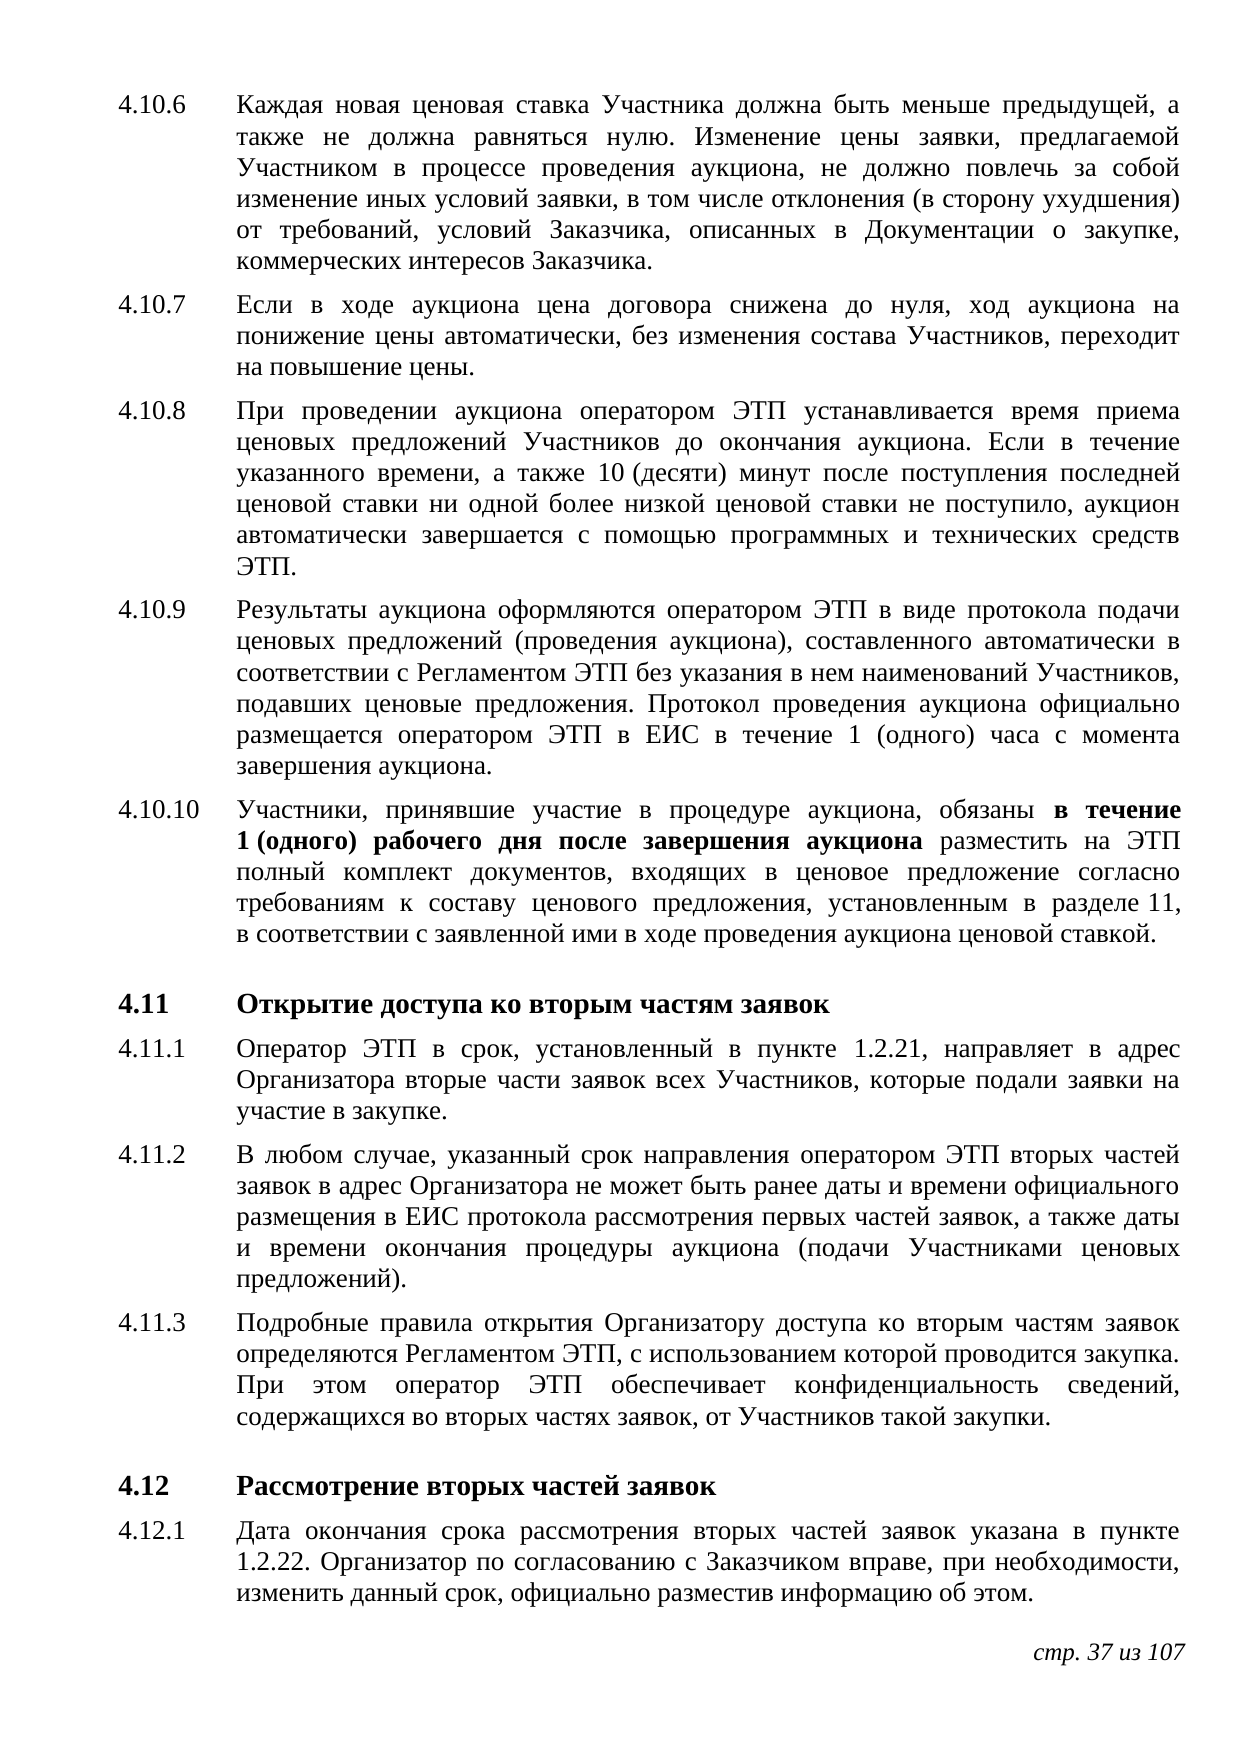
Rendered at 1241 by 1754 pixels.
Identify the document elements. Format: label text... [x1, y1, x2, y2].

text В любом случае, указанный срок направления оператором ЭТП вторых частей заявок в адрес Организатора не может быть ранее даты и времени официального размещения в ЕИС протокола рассмотрения первых частей заявок, а также даты и времени окончания процедуры аукциона (подачи Участниками ценовых предложений). [118, 1138, 1181, 1294]
text При проведении аукциона оператором ЭТП устанавливается время приема ценовых предложений Участников до окончания аукциона. Если в течение указанного времени, а также 10 (десяти) минут после поступления последней ценовой ставки ни одной более низкой ценовой ставки не поступило, аукцион автоматически завершается с помощью программных и технических средств ЭТП. [118, 394, 1181, 581]
text Подробные правила открытия Организатору доступа ко вторым частям заявок определяются Регламентом ЭТП, с использованием которой проводится закупка. При этом оператор ЭТП обеспечивает конфиденциальность сведений, содержащихся во вторых частях заявок, от Участников такой закупки. [118, 1306, 1181, 1431]
subtitle Открытие доступа ко вторым частям заявок [118, 986, 1181, 1019]
text Дата окончания срока рассмотрения вторых частей заявок указана в пункте 1.2.22. Организатор по согласованию с Заказчиком вправе, при необходимости, изменить данный срок, официально разместив информацию об этом. [118, 1514, 1181, 1608]
text Каждая новая ценовая ставка Участника должна быть меньше предыдущей, а также не должна равняться нулю. Изменение цены заявки, предлагаемой Участником в процессе проведения аукциона, не должно повлечь за собой изменение иных условий заявки, в том числе отклонения (в сторону ухудшения) от требований, условий Заказчика, описанных в Документации о закупке, коммерческих интересов Заказчика. [118, 89, 1181, 276]
text Оператор ЭТП в срок, установленный в пункте 1.2.21, направляет в адрес Организатора вторые части заявок всех Участников, которые подали заявки на участие в закупке. [118, 1032, 1181, 1125]
text Участники, принявшие участие в процедуре аукциона, обязаны в течение 1 (одного) рабочего дня после завершения аукциона разместить на ЭТП полный комплект документов, входящих в ценовое предложение согласно требованиям к составу ценового предложения, установленным в разделе 11, в соответствии с заявленной ими в ходе проведения аукциона ценовой ставкой. [118, 793, 1181, 948]
subtitle Рассмотрение вторых частей заявок [118, 1468, 1181, 1502]
text Если в ходе аукциона цена договора снижена до нуля, ход аукциона на понижение цены автоматически, без изменения состава Участников, переходит на повышение цены. [118, 288, 1181, 381]
text Результаты аукциона оформляются оператором ЭТП в виде протокола подачи ценовых предложений (проведения аукциона), составленного автоматически в соответствии с Регламентом ЭТП без указания в нем наименований Участников, подавших ценовые предложения. Протокол проведения аукциона официально размещается оператором ЭТП в ЕИС в течение 1 (одного) часа с момента завершения аукциона. [118, 593, 1181, 780]
